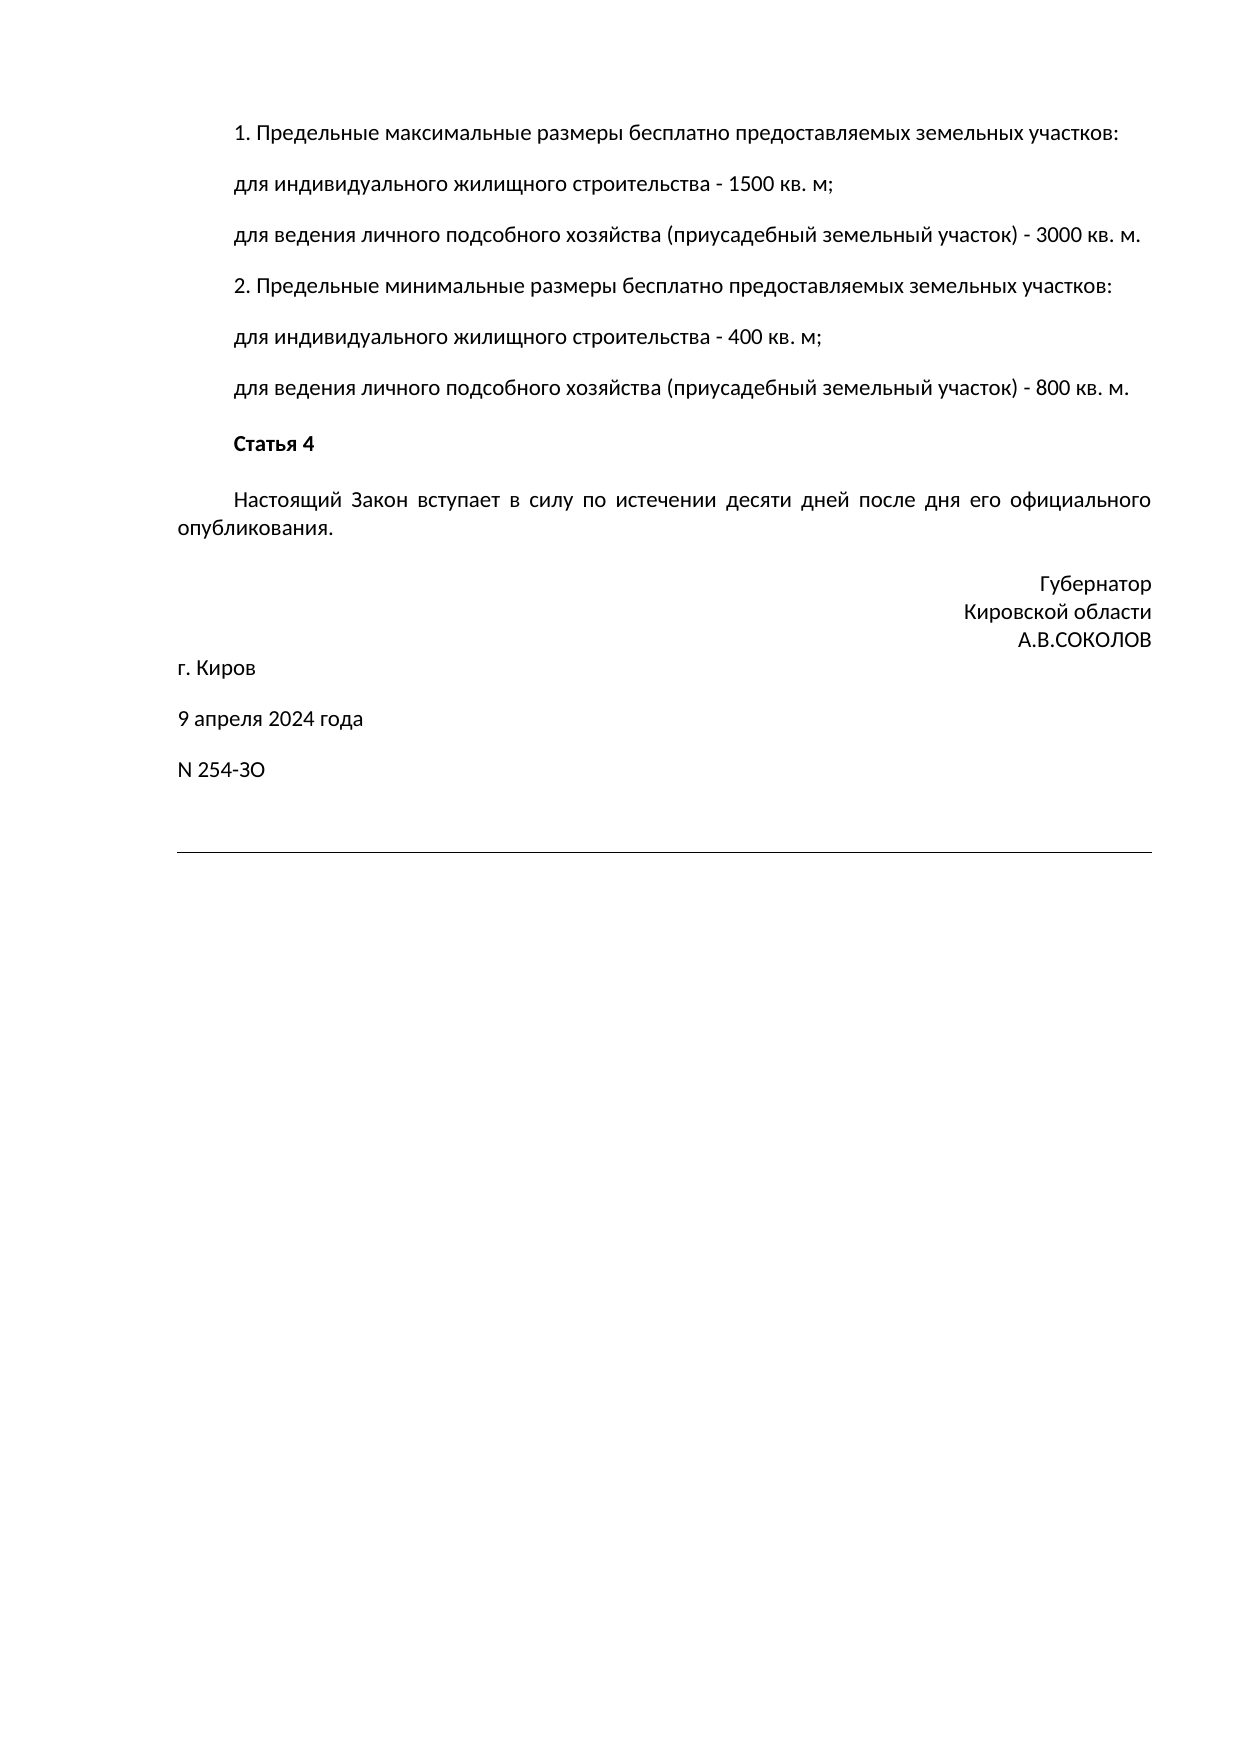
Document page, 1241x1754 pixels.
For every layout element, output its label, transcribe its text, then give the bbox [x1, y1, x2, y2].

text 9 апреля 2024 года [177, 704, 1152, 732]
text для индивидуального жилищного строительства - 1500 кв. м; [177, 169, 1152, 197]
text 1. Предельные максимальные размеры бесплатно предоставляемых земельных участков: [177, 118, 1152, 146]
text для индивидуального жилищного строительства - 400 кв. м; [177, 322, 1152, 350]
text для ведения личного подсобного хозяйства (приусадебный земельный участок) - 3000 кв. м. [177, 220, 1152, 248]
text N 254-ЗО [177, 755, 1152, 783]
title Статья 4 [177, 429, 1152, 457]
text г. Киров [177, 653, 1152, 681]
text Кировской области [177, 597, 1152, 625]
text для ведения личного подсобного хозяйства (приусадебный земельный участок) - 800 кв. м. [177, 373, 1152, 401]
text А.В.СОКОЛОВ [177, 625, 1152, 653]
text Настоящий Закон вступает в силу по истечении десяти дней после дня его официального опубликования. [177, 485, 1152, 541]
text 2. Предельные минимальные размеры бесплатно предоставляемых земельных участков: [177, 271, 1152, 299]
text Губернатор [177, 569, 1152, 597]
